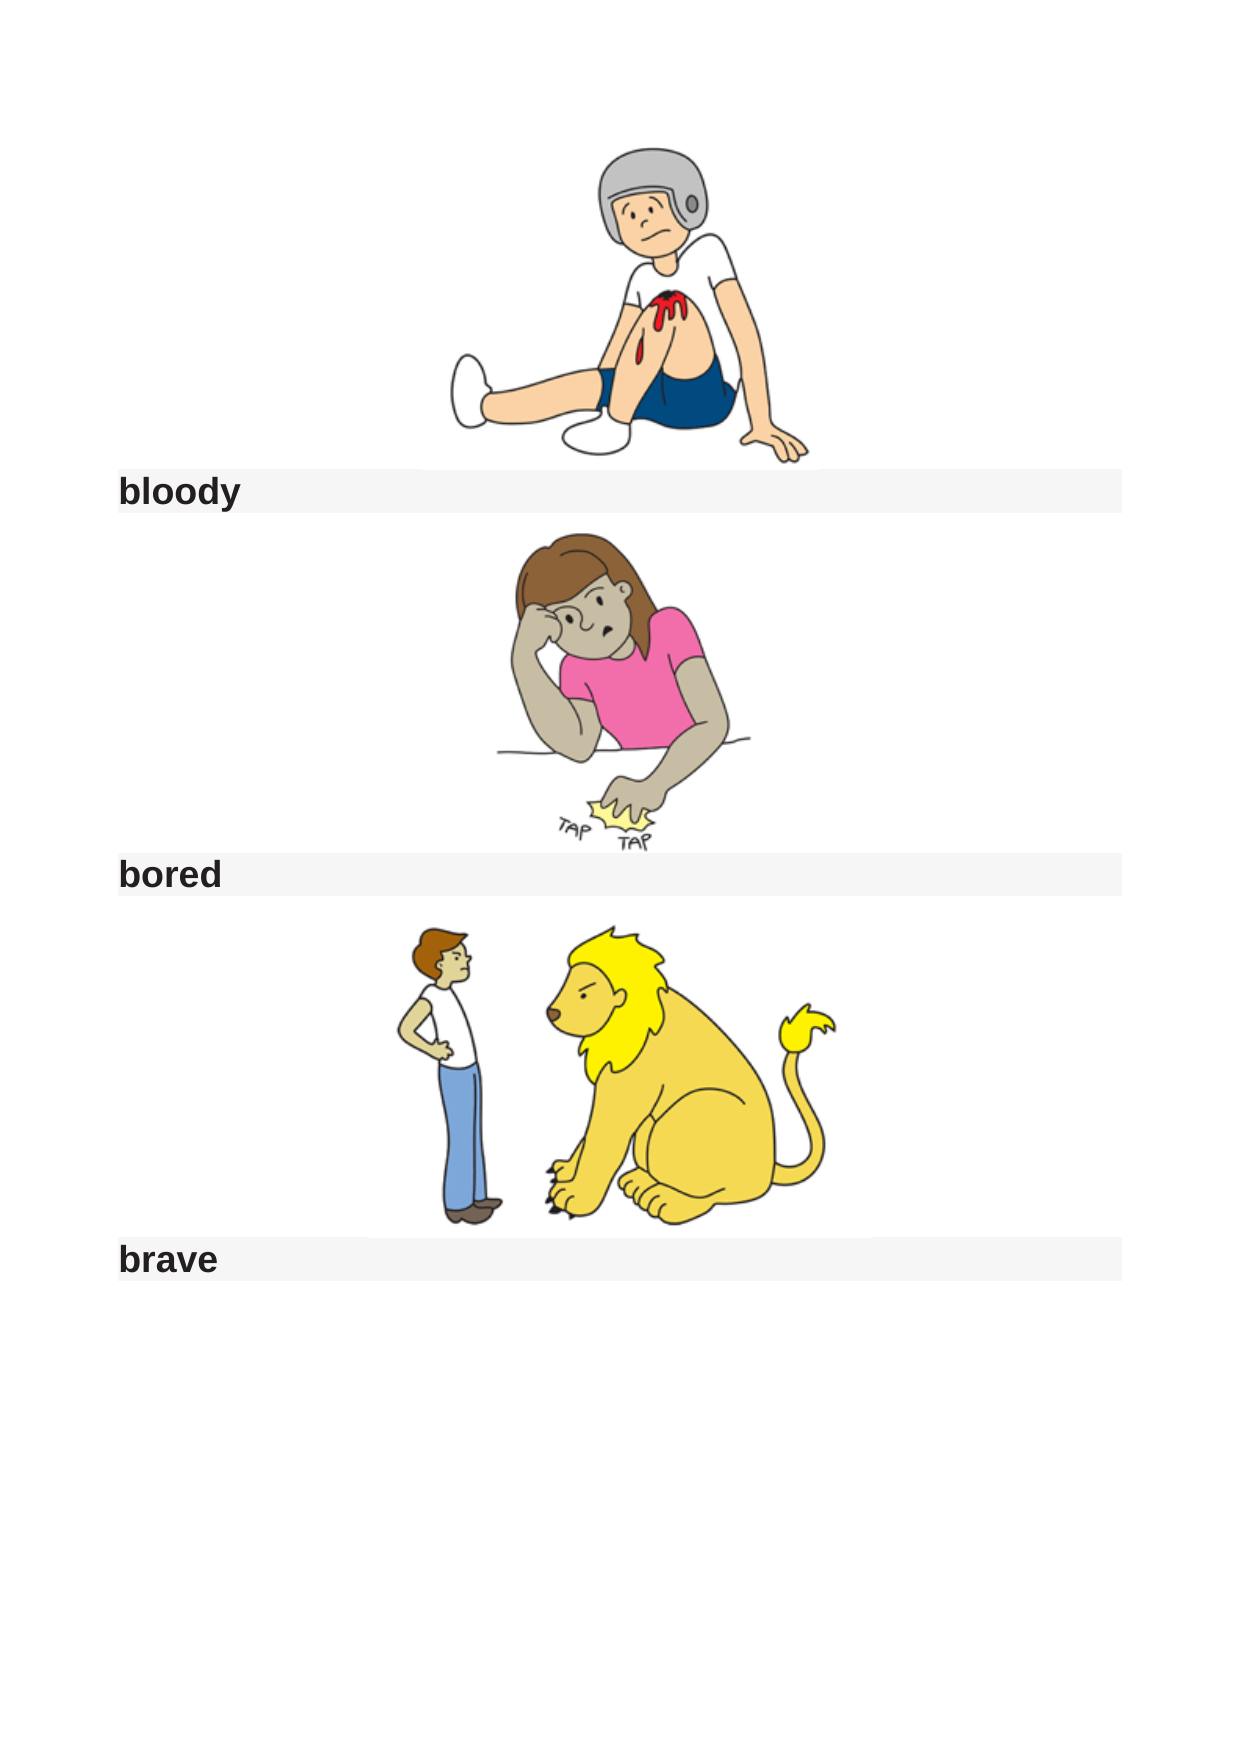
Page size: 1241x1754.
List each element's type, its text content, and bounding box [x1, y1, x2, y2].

text brave [118, 1237, 1122, 1281]
picture [421, 147, 819, 470]
text bloody [118, 469, 1122, 513]
picture [370, 912, 870, 1238]
picture [469, 529, 771, 853]
text bored [118, 853, 1122, 896]
